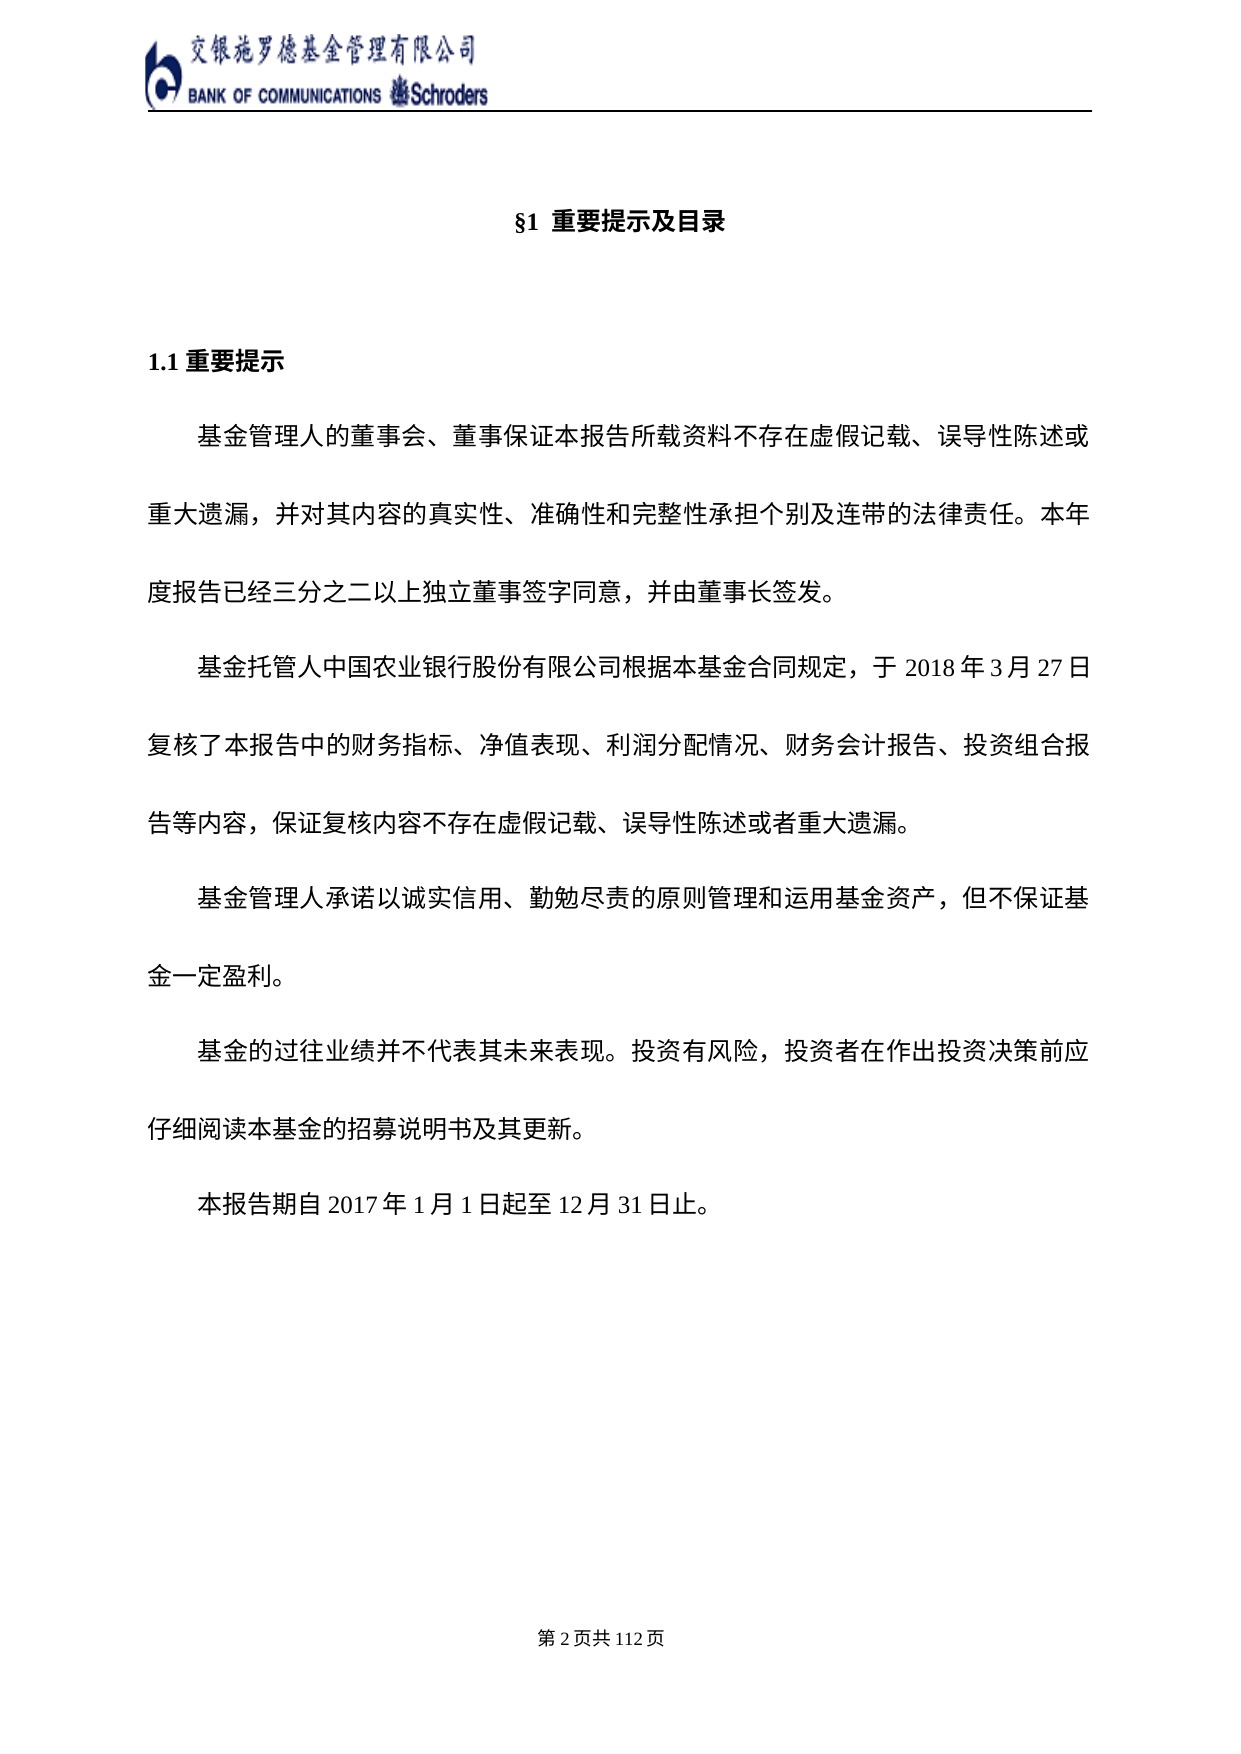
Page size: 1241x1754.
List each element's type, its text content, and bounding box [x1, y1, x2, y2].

text 基金管理人的董事会、董事保证本报告所载资料不存在虚假记载、误导性陈述或重大遗漏，并对其内容的真实性、准确性和完整性承担个别及连带的法律责任。本年度报告已经三分之二以上独立董事签字同意，并由董事长签发。 [148, 402, 1092, 623]
picture [145, 34, 488, 110]
text 基金管理人承诺以诚实信用、勤勉尽责的原则管理和运用基金资产，但不保证基金一定盈利。 [148, 864, 1092, 1007]
text 基金的过往业绩并不代表其未来表现。投资有风险，投资者在作出投资决策前应仔细阅读本基金的招募说明书及其更新。 [148, 1017, 1092, 1160]
text 本报告期自2017年1月1日起至12月31日止。 [148, 1171, 1092, 1236]
text 基金托管人中国农业银行股份有限公司根据本基金合同规定，于2018年3月27日复核了本报告中的财务指标、净值表现、利润分配情况、财务会计报告、投资组合报告等内容，保证复核内容不存在虚假记载、误导性陈述或者重大遗漏。 [148, 633, 1092, 854]
subtitle §1 重要提示及目录 [148, 187, 1092, 252]
subtitle 1.1 重要提示 [148, 327, 1092, 392]
